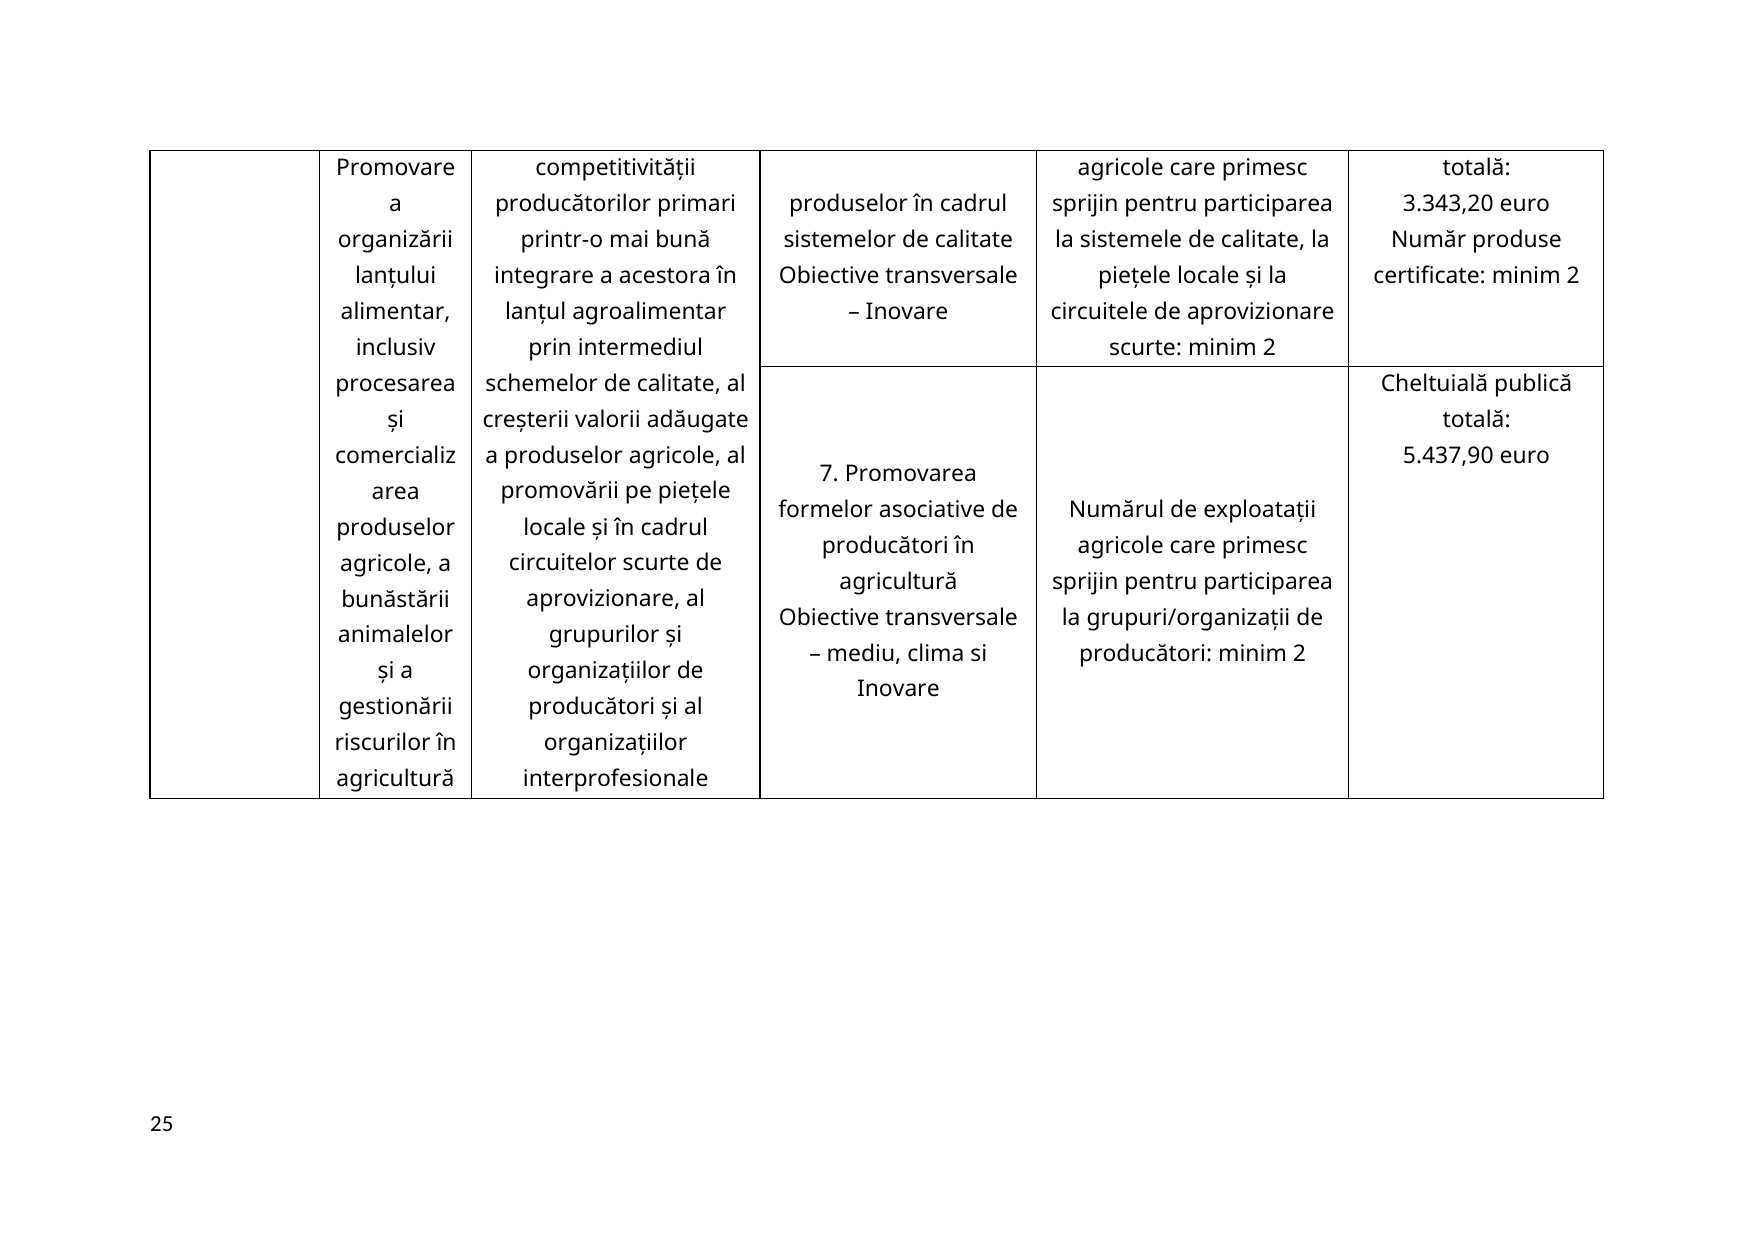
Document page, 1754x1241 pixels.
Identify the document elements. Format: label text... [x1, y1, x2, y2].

table_cell 7. Promovarea formelor asociative de producători în agricultură Obiective transversale – mediu, clima si Inovare [761, 367, 1036, 797]
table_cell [1037, 151, 1348, 366]
table_cell Cheltuială publică totală: 5.437,90 euro [1349, 367, 1603, 797]
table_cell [320, 151, 471, 797]
table_cell Numărul de exploatații agricole care primesc sprijin pentru participarea la grupuri/organizații de producători: minim 2 [1037, 367, 1348, 797]
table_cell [1349, 151, 1603, 366]
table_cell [472, 151, 759, 797]
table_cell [761, 151, 1036, 366]
